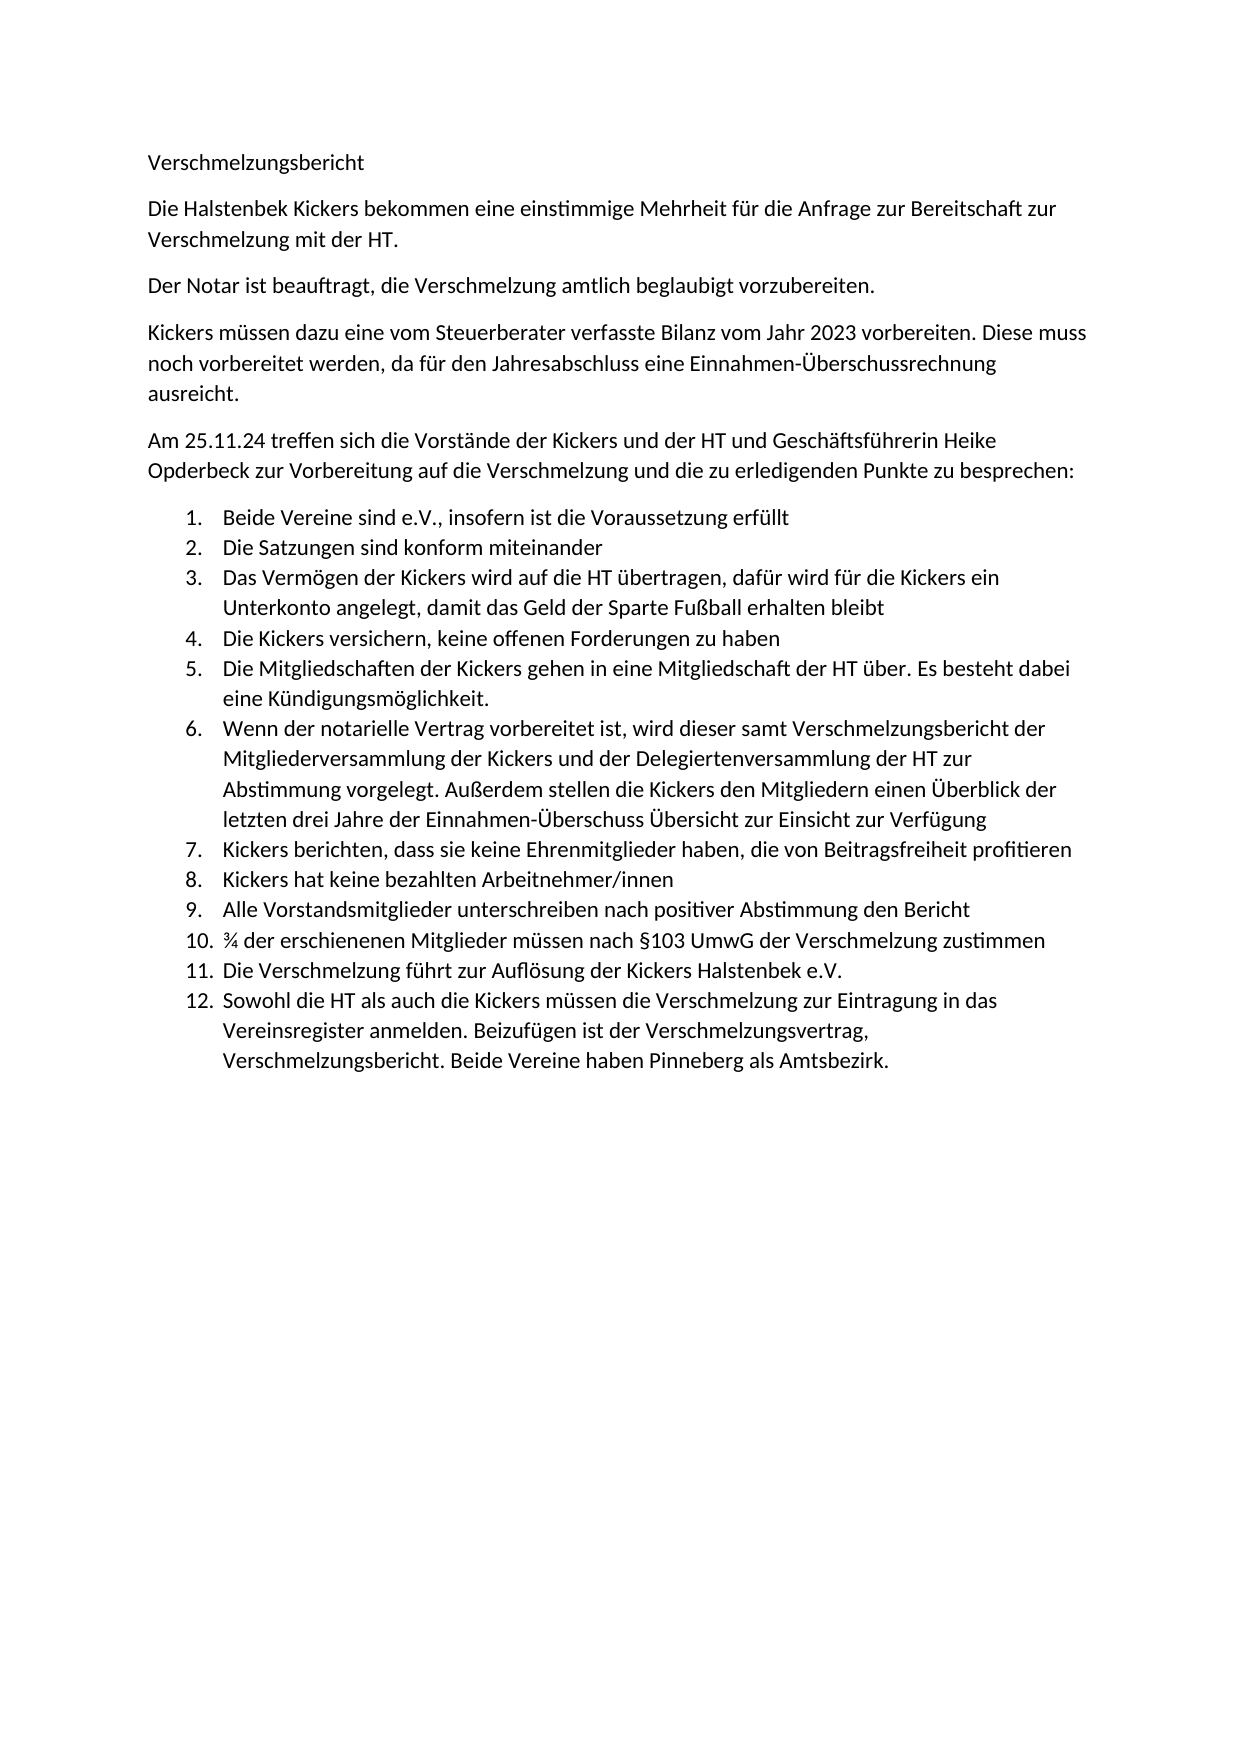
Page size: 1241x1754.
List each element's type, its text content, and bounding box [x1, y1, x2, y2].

list Die Verschmelzung führt zur Auflösung der Kickers Halstenbek e.V. [185, 956, 1093, 984]
list Sowohl die HT als auch die Kickers müssen die Verschmelzung zur Eintragung in das Vereinsregister anmelden. Beizufügen ist der Verschmelzungsvertrag, Verschmelzungsbericht. Beide Vereine haben Pinneberg als Amtsbezirk. [185, 986, 1093, 1074]
list Wenn der notarielle Vertrag vorbereitet ist, wird dieser samt Verschmelzungsbericht der Mitgliederversammlung der Kickers und der Delegiertenversammlung der HT zur Abstimmung vorgelegt. Außerdem stellen die Kickers den Mitgliedern einen Überblick der letzten drei Jahre der Einnahmen-Überschuss Übersicht zur Einsicht zur Verfügung [185, 714, 1093, 833]
list Alle Vorstandsmitglieder unterschreiben nach positiver Abstimmung den Bericht [185, 896, 1093, 923]
text Kickers müssen dazu eine vom Steuerberater verfasste Bilanz vom Jahr 2023 vorbereiten. Diese muss noch vorbereitet werden, da für den Jahresabschluss eine Einnahmen-Überschussrechnung ausreicht. [148, 318, 1093, 407]
list Die Mitgliedschaften der Kickers gehen in eine Mitgliedschaft der HT über. Es besteht dabei eine Kündigungsmöglichkeit. [185, 654, 1093, 712]
list Die Kickers versichern, keine offenen Forderungen zu haben [185, 624, 1093, 652]
list Kickers hat keine bezahlten Arbeitnehmer/innen [185, 865, 1093, 893]
text Verschmelzungsbericht [148, 148, 1093, 176]
list ¾ der erschienenen Mitglieder müssen nach §103 UmwG der Verschmelzung zustimmen [185, 926, 1093, 954]
list Das Vermögen der Kickers wird auf die HT übertragen, dafür wird für die Kickers ein Unterkonto angelegt, damit das Geld der Sparte Fußball erhalten bleibt [185, 563, 1093, 621]
text Am 25.11.24 treffen sich die Vorstände der Kickers und der HT und Geschäftsführerin Heike Opderbeck zur Vorbereitung auf die Verschmelzung und die zu erledigenden Punkte zu besprechen: [148, 426, 1093, 484]
list Beide Vereine sind e.V., insofern ist die Voraussetzung erfüllt [185, 503, 1093, 531]
list Die Satzungen sind konform miteinander [185, 533, 1093, 561]
text Der Notar ist beauftragt, die Verschmelzung amtlich beglaubigt vorzubereiten. [148, 272, 1093, 299]
list Kickers berichten, dass sie keine Ehrenmitglieder haben, die von Beitragsfreiheit profitieren [185, 835, 1093, 863]
text Die Halstenbek Kickers bekommen eine einstimmige Mehrheit für die Anfrage zur Bereitschaft zur Verschmelzung mit der HT. [148, 194, 1093, 253]
